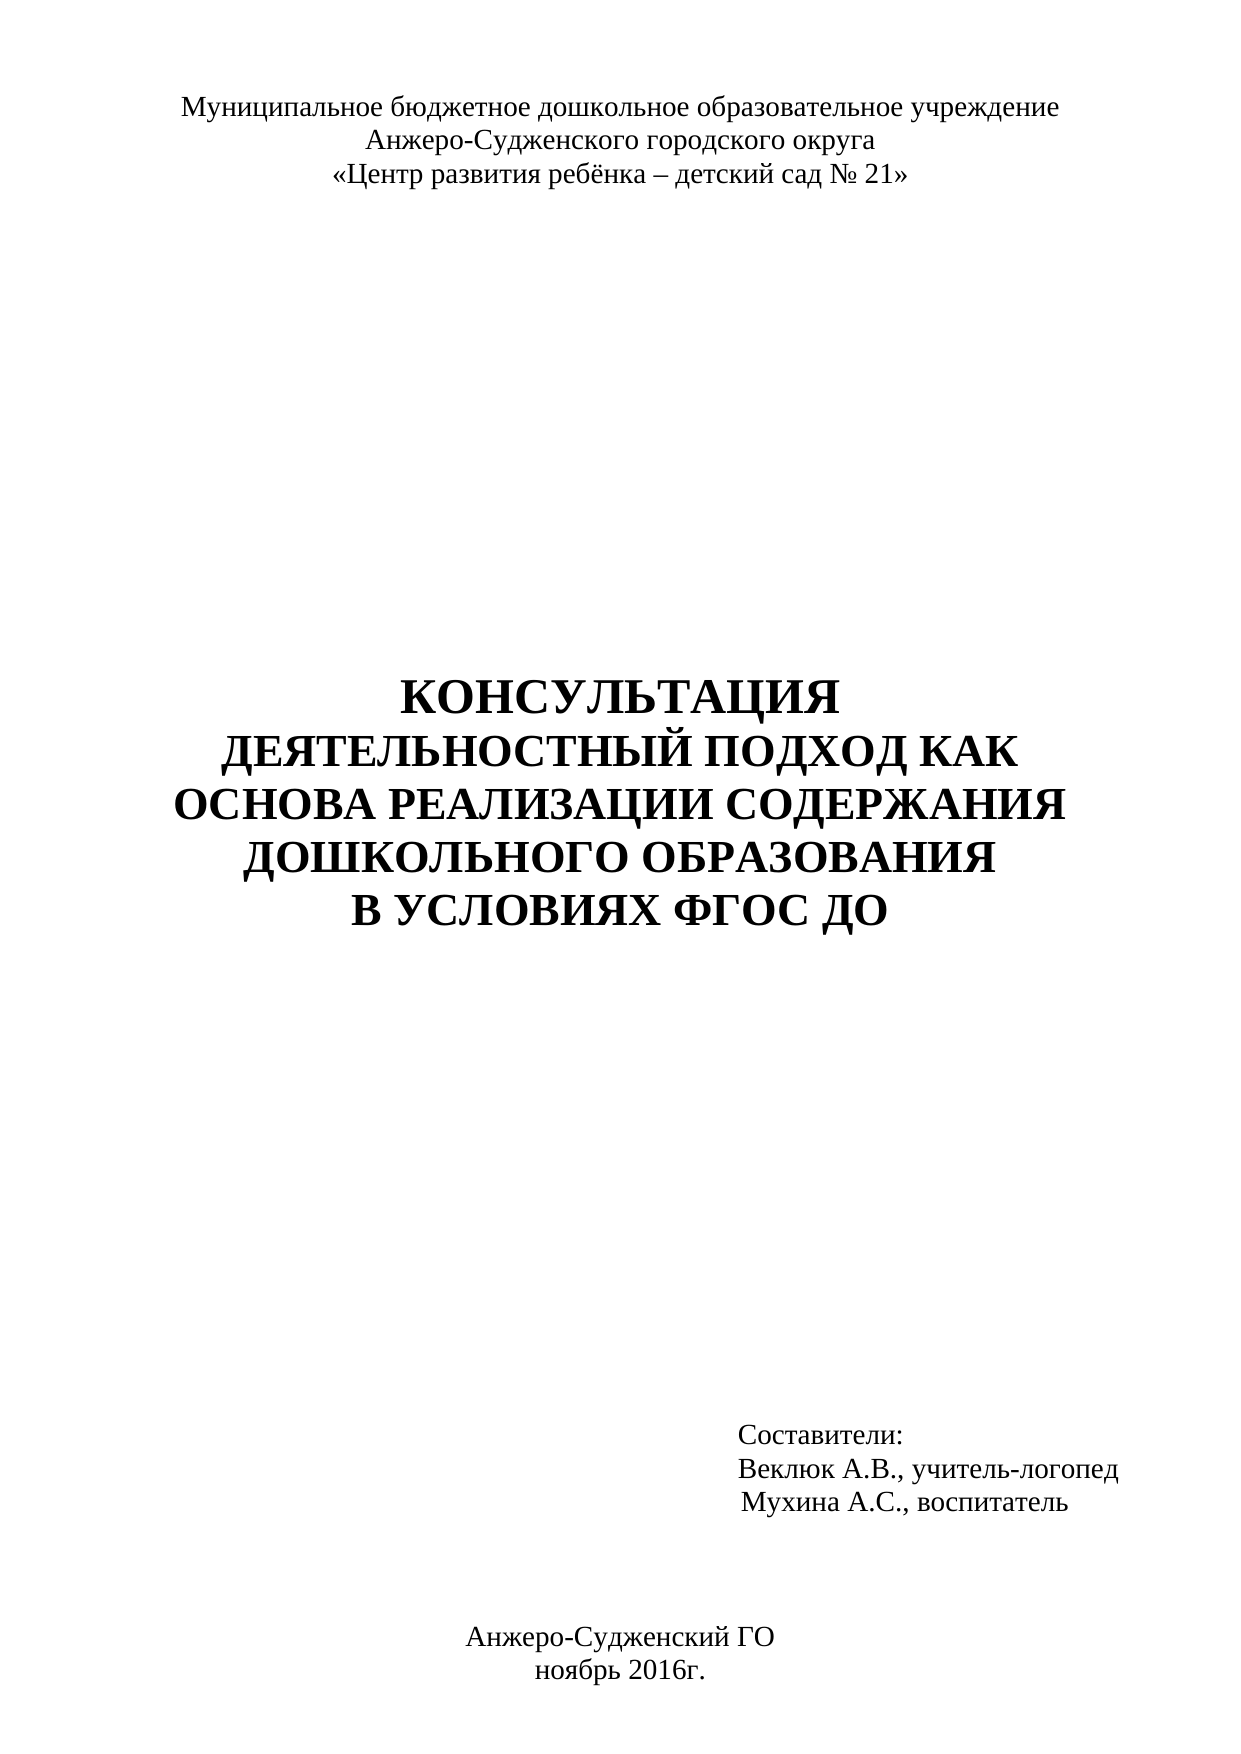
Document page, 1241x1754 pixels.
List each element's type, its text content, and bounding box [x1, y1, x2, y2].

text ноябрь 2016г. [89, 1652, 1152, 1686]
text Веклюк А.В., учитель-логопед [89, 1451, 1152, 1484]
text Муниципальное бюджетное дошкольное образовательное учреждение [89, 89, 1152, 122]
text Анжеро-Судженский ГО [89, 1619, 1152, 1652]
text Мухина А.С., воспитатель [89, 1484, 1152, 1518]
text ОСНОВА РЕАЛИЗАЦИИ СОДЕРЖАНИЯ [89, 777, 1152, 829]
text ДЕЯТЕЛЬНОСТНЫЙ ПОДХОД КАК [89, 724, 1152, 777]
text КОНСУЛЬТАЦИЯ [89, 666, 1152, 724]
text ДОШКОЛЬНОГО ОБРАЗОВАНИЯ [89, 829, 1152, 882]
text Анжеро-Судженского городского округа [89, 122, 1152, 156]
text «Центр развития ребёнка – детский сад № 21» [89, 156, 1152, 189]
text В УСЛОВИЯХ ФГОС ДО [89, 882, 1152, 935]
text Составители: [89, 1417, 1152, 1451]
